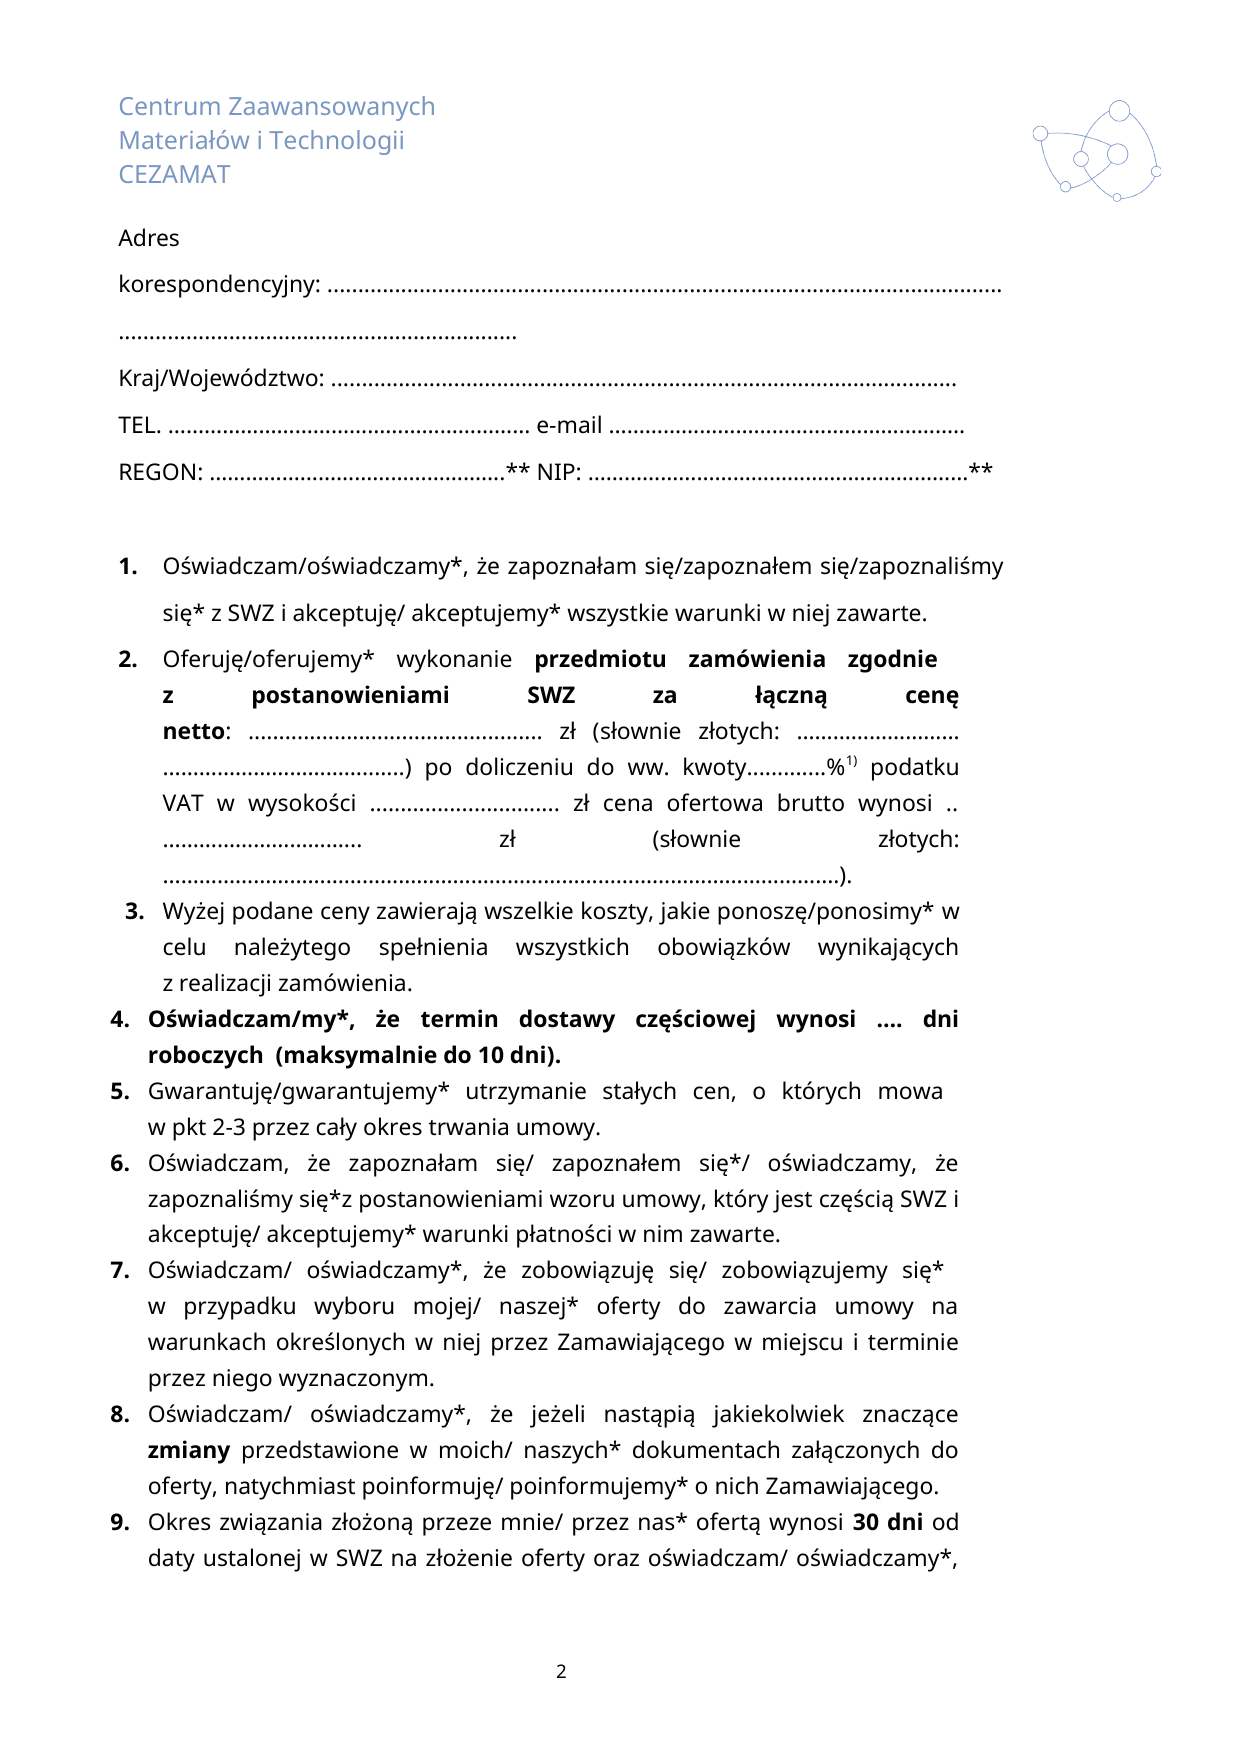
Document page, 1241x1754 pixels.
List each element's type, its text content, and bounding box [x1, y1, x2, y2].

list Wyżej podane ceny zawierają wszelkie koszty, jakie ponoszę/ponosimy* w celu należytego spełnienia wszystkich obowiązków wynikających z realizacji zamówienia. [125, 895, 960, 998]
text TEL. …………………………………………………… e-mail ………………………………………………….. [118, 409, 1004, 440]
list Oświadczam/my*, że termin dostawy częściowej wynosi …. dni roboczych (maksymalnie do 10 dni). [110, 1003, 960, 1070]
list Oświadczam/oświadczamy*, że zapoznałam się/zapoznałem się/zapoznaliśmy się* z SWZ i akceptuję/ akceptujemy* wszystkie warunki w niej zawarte. [118, 550, 1004, 628]
text Kraj/Województwo: ...................................................................................................... [118, 362, 1004, 393]
picture [1032, 100, 1162, 202]
list Gwarantuję/gwarantujemy* utrzymanie stałych cen, o których mowa w pkt 2-3 przez cały okres trwania umowy. [110, 1075, 960, 1142]
list Oświadczam/ oświadczamy*, że jeżeli nastąpią jakiekolwiek znaczące zmiany przedstawione w moich/ naszych* dokumentach załączonych do oferty, natychmiast poinformuję/ poinformujemy* o nich Zamawiającego. [110, 1398, 960, 1501]
list Oferuję/oferujemy* wykonanie przedmiotu zamówienia zgodnie z postanowieniami SWZ za łączną cenę netto: ................................................ zł (słownie złotych: ……………………… ……………………………..…..) po doliczeniu do ww. kwoty.............%1) podatku VAT w wysokości ............................... zł cena ofertowa brutto wynosi ..…………………………... zł (słownie złotych: ……………………………………………………………………………………………….…). [118, 643, 960, 890]
list Oświadczam/ oświadczamy*, że zobowiązuję się/ zobowiązujemy się* w przypadku wyboru mojej/ naszej* oferty do zawarcia umowy na warunkach określonych w niej przez Zamawiającego w miejscu i terminie przez niego wyznaczonym. [110, 1254, 960, 1393]
text Adres korespondencyjny: ............................................................................................................................................................................... [118, 222, 1004, 347]
list Oświadczam, że zapoznałam się/ zapoznałem się*/ oświadczamy, że zapoznaliśmy się*z postanowieniami wzoru umowy, który jest częścią SWZ i akceptuję/ akceptujemy* warunki płatności w nim zawarte. [110, 1147, 960, 1250]
text REGON: ………………………………………….** NIP: ………………………………………………………** [118, 456, 1004, 487]
